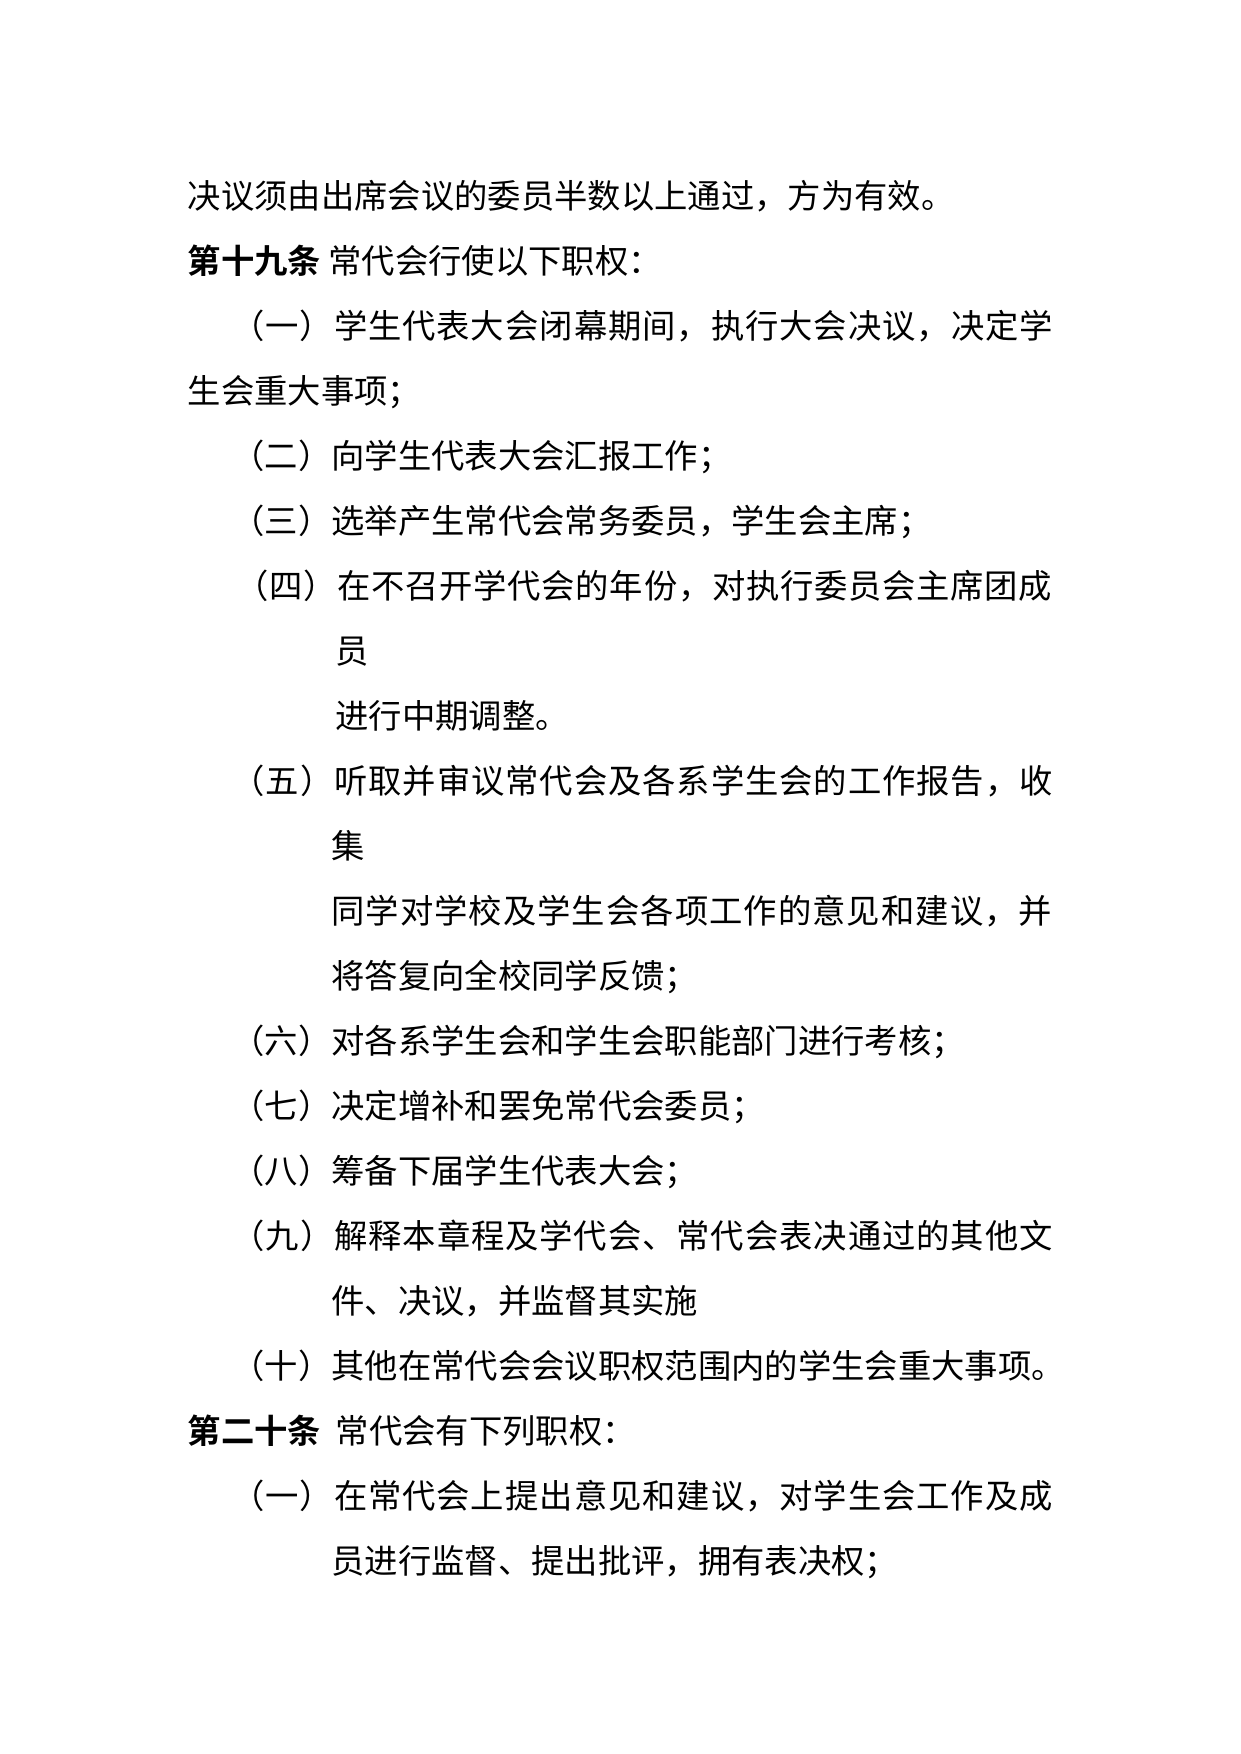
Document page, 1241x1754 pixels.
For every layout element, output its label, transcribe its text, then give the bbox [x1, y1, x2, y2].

text （九）解释本章程及学代会、常代会表决通过的其他文件、决议，并监督其实施 [231, 1202, 1053, 1332]
text （四）在不召开学代会的年份，对执行委员会主席团成员 进行中期调整。 [235, 552, 1053, 747]
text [187, 162, 1053, 227]
text （七）决定增补和罢免常代会委员； [187, 1072, 1053, 1137]
text （三）选举产生常代会常务委员，学生会主席； [187, 487, 1053, 552]
text （二）向学生代表大会汇报工作； [187, 422, 1053, 487]
text 第十九条 常代会行使以下职权： [187, 227, 1053, 292]
text 第二十条 常代会有下列职权： [187, 1397, 1053, 1462]
text （一）在常代会上提出意见和建议，对学生会工作及成员进行监督、提出批评，拥有表决权； [231, 1462, 1053, 1592]
text （十）其他在常代会会议职权范围内的学生会重大事项。 [187, 1332, 1053, 1397]
text （一）学生代表大会闭幕期间，执行大会决议，决定学生会重大事项； [187, 292, 1053, 422]
text （六）对各系学生会和学生会职能部门进行考核； [187, 1007, 1053, 1072]
text （五）听取并审议常代会及各系学生会的工作报告，收集 同学对学校及学生会各项工作的意见和建议，并将答复向全校同学反馈； [231, 747, 1053, 1007]
text （八）筹备下届学生代表大会； [187, 1137, 1053, 1202]
